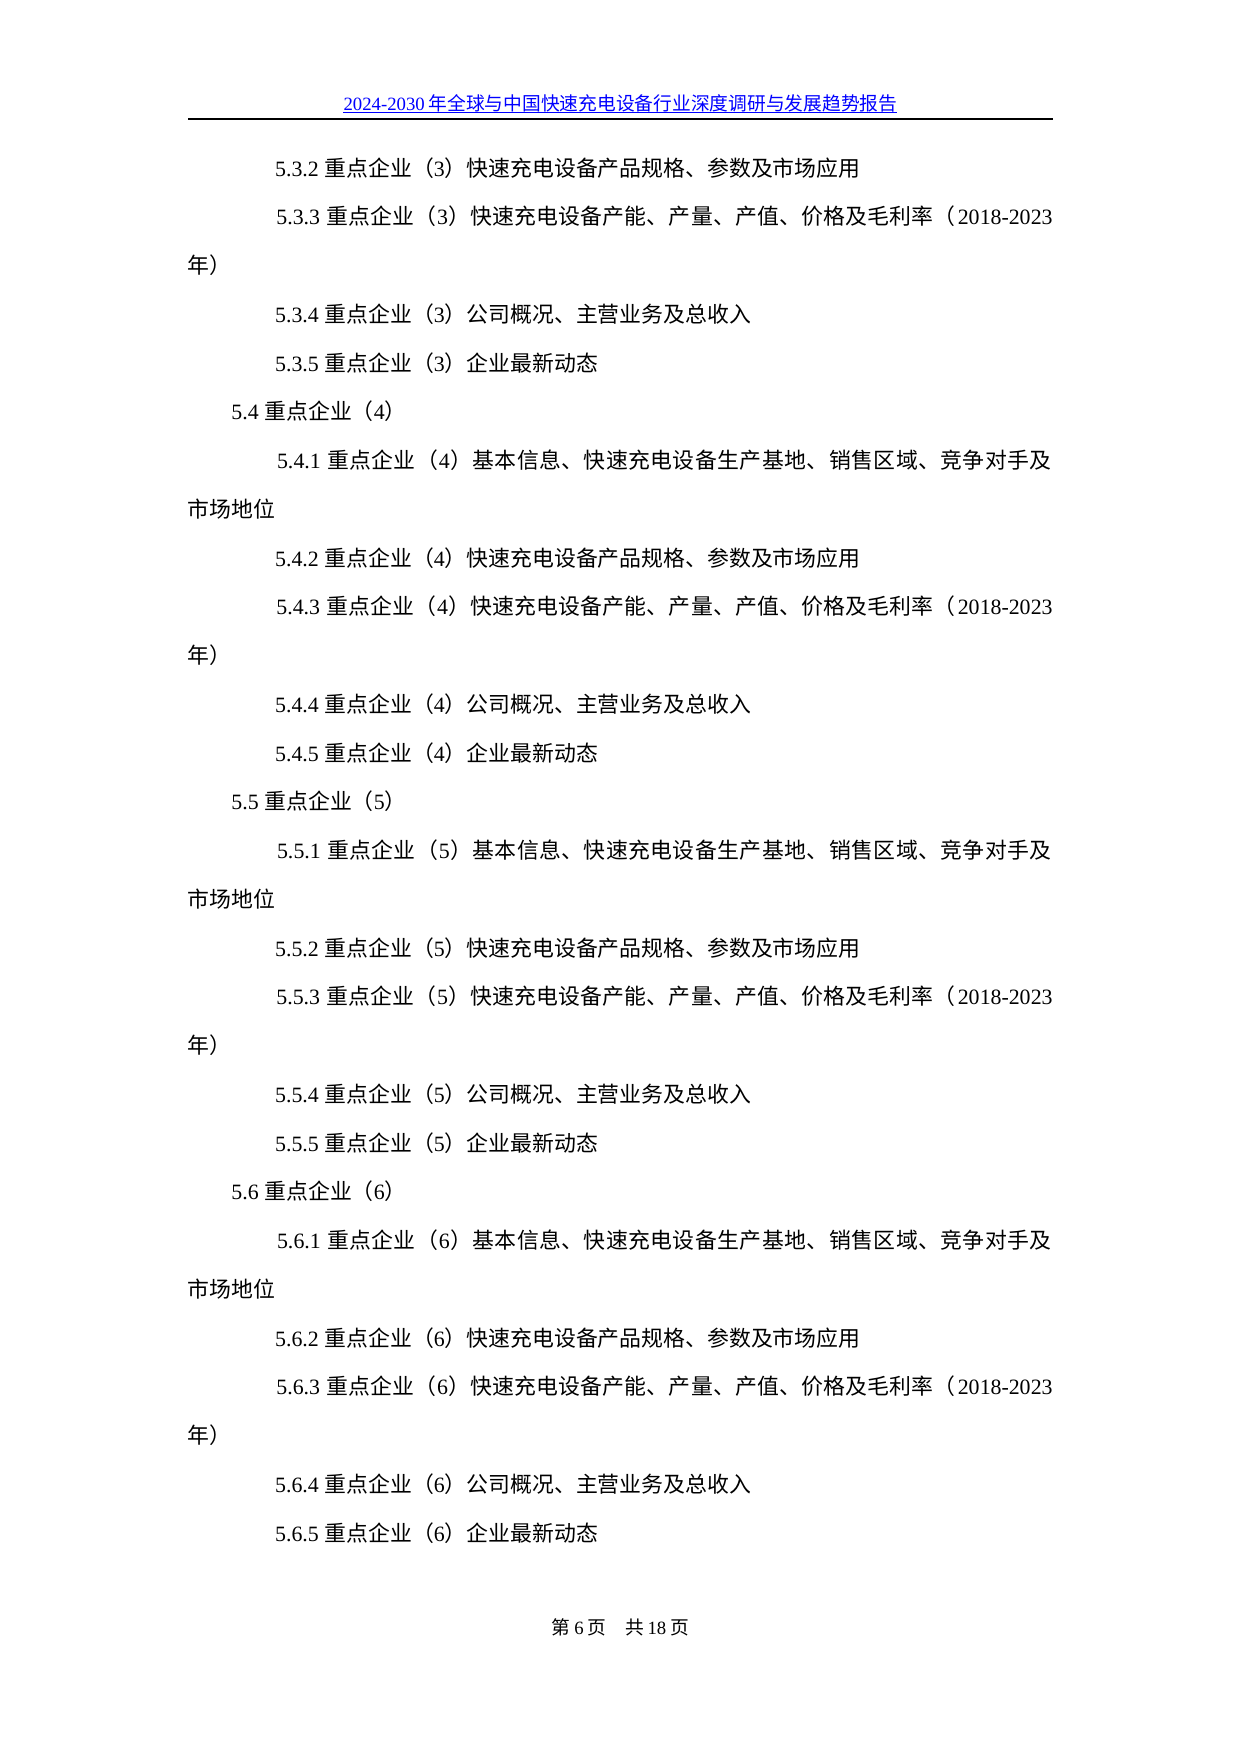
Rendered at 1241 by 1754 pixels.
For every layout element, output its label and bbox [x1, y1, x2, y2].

text [187, 150, 1053, 1548]
